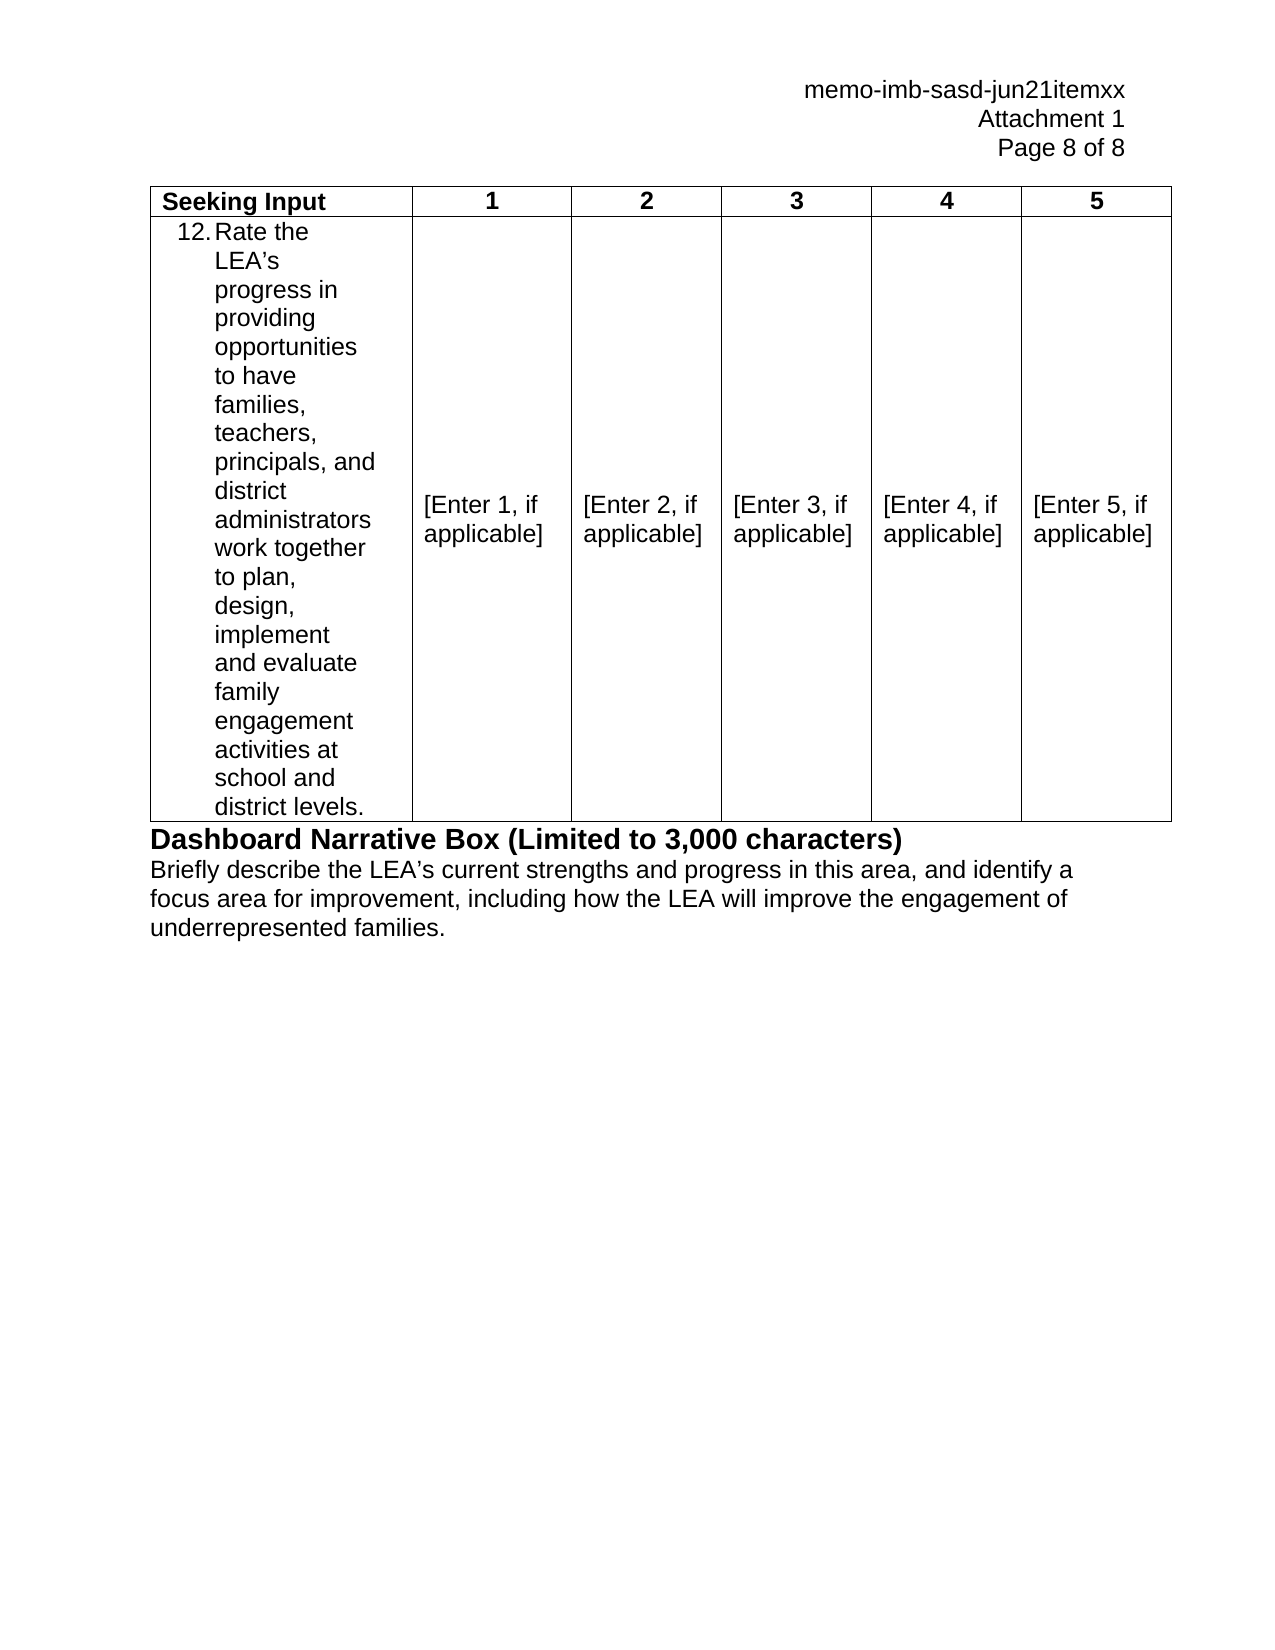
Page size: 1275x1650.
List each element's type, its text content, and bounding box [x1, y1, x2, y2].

table_header 4 [872, 187, 1021, 216]
table_header 5 [1022, 187, 1171, 216]
table_header 1 [413, 187, 571, 216]
table_cell [Enter 5, if applicable] [1022, 217, 1171, 821]
table_cell [Enter 4, if applicable] [872, 217, 1021, 821]
text Dashboard Narrative Box (Limited to 3,000 characters) [150, 822, 1125, 855]
table_cell [Enter 3, if applicable] [722, 217, 871, 821]
table_header 3 [722, 187, 871, 216]
text Briefly describe the LEA’s current strengths and progress in this area, and identify a focus area for improvement, including how the LEA will improve the engagement of underrepresented families. [150, 855, 1125, 942]
table_header Seeking Input [151, 187, 412, 216]
table_cell [Enter 1, if applicable] [413, 217, 571, 821]
table_cell Rate the LEA’s progress in providing opportunities to have families, teachers, principals, and district administrators work together to plan, design, implement and evaluate family engagement activities at school and district levels. [151, 217, 412, 821]
table_header 2 [572, 187, 721, 216]
table_cell [Enter 2, if applicable] [572, 217, 721, 821]
